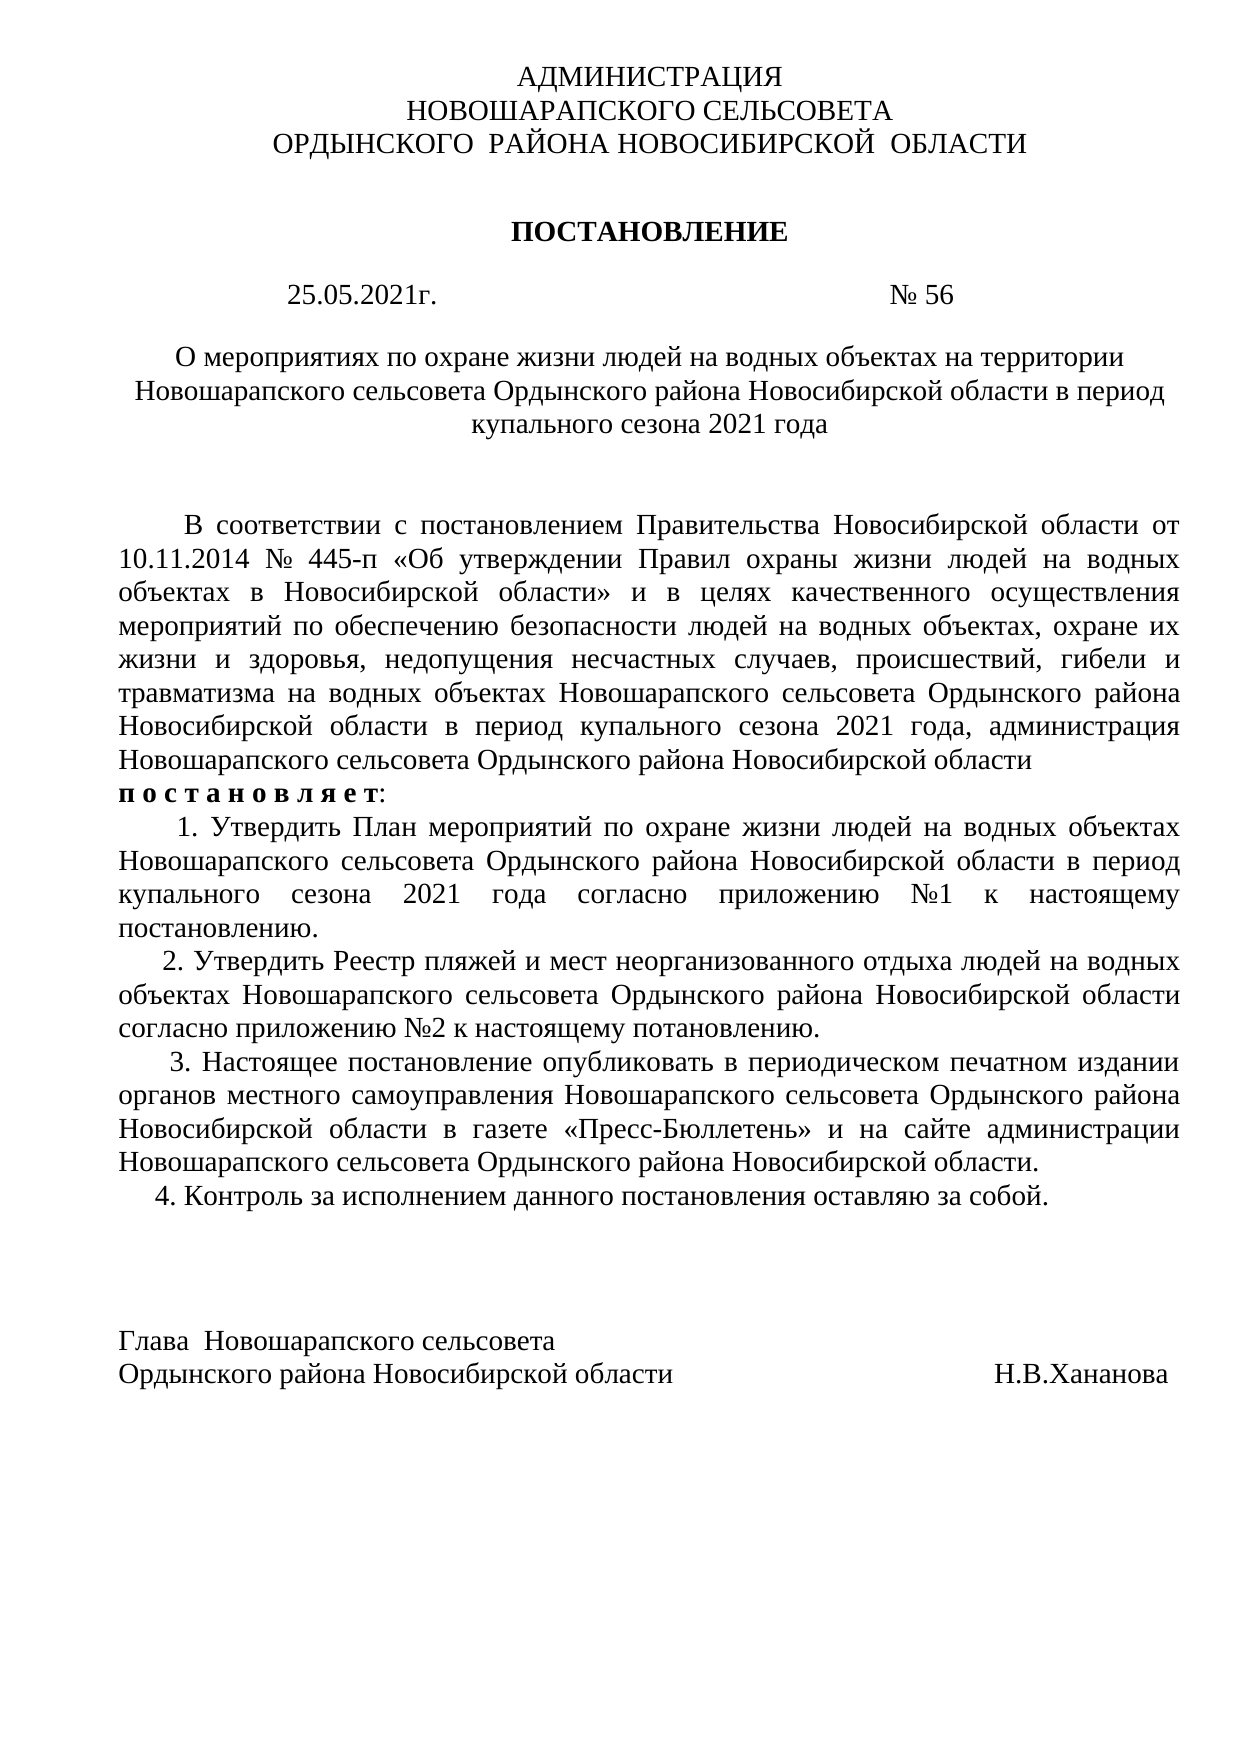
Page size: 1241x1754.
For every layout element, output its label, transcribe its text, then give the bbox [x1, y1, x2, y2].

text 4. Контроль за исполнением данного постановления оставляю за собой. [118, 1178, 1181, 1212]
text 2. Утвердить Реестр пляжей и мест неорганизованного отдыха людей на водных объектах Новошарапского сельсовета Ордынского района Новосибирской области согласно приложению №2 к настоящему потановлению. [118, 943, 1181, 1044]
text 25.05.2021г. № 56 [118, 277, 1181, 310]
text ПОСТАНОВЛЕНИЕ [118, 214, 1181, 248]
text Глава Новошарапского сельсовета [118, 1323, 1181, 1356]
text Ордынского района Новосибирской области Н.В.Хананова [118, 1356, 1181, 1390]
text НОВОШАРАПСКОГО СЕЛЬСОВЕТА [118, 93, 1181, 126]
text 1. Утвердить План мероприятий по охране жизни людей на водных объектах Новошарапского сельсовета Ордынского района Новосибирской области в период купального сезона 2021 года согласно приложению №1 к настоящему постановлению. [118, 809, 1181, 943]
text В соответствии с постановлением Правительства Новосибирской области от 10.11.2014 № 445-п «Об утверждении Правил охраны жизни людей на водных объектах в Новосибирской области» и в целях качественного осуществления мероприятий по обеспечению безопасности людей на водных объектах, охране их жизни и здоровья, недопущения несчастных случаев, происшествий, гибели и травматизма на водных объектах Новошарапского сельсовета Ордынского района Новосибирской области в период купального сезона 2021 года, администрация Новошарапского сельсовета Ордынского района Новосибирской области [118, 507, 1181, 776]
text О мероприятиях по охране жизни людей на водных объектах на территории Новошарапского сельсовета Ордынского района Новосибирской области в период купального сезона 2021 года [118, 339, 1181, 440]
text 3. Настоящее постановление опубликовать в периодическом печатном издании органов местного самоуправления Новошарапского сельсовета Ордынского района Новосибирской области в газете «Пресс-Бюллетень» и на сайте администрации Новошарапского сельсовета Ордынского района Новосибирской области. [118, 1044, 1181, 1178]
text ОРДЫНСКОГО РАЙОНА НОВОСИБИРСКОЙ ОБЛАСТИ [118, 126, 1181, 160]
text АДМИНИСТРАЦИЯ [118, 59, 1181, 93]
text п о с т а н о в л я е т: [118, 776, 1181, 809]
